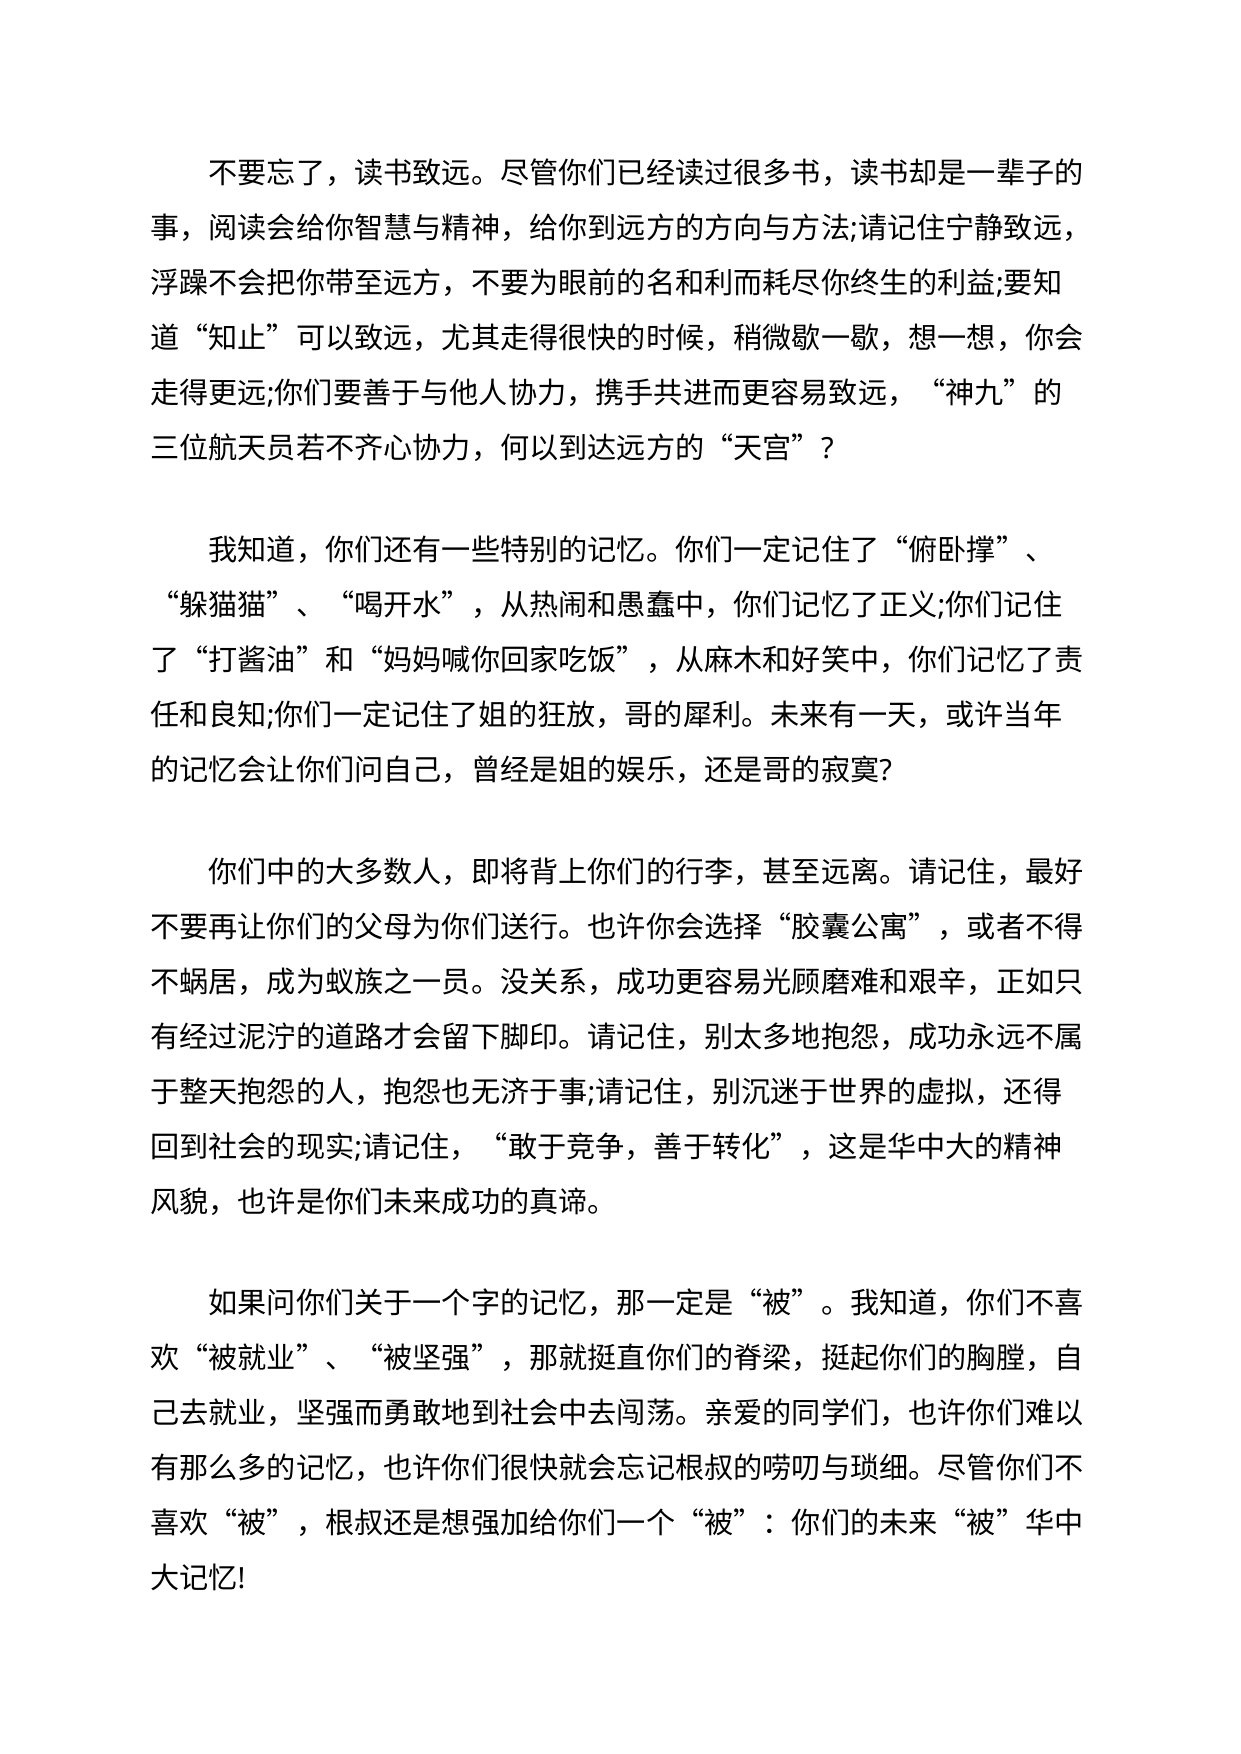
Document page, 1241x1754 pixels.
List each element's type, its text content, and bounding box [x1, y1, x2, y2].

text 如果问你们关于一个字的记忆，那一定是“被”。我知道，你们不喜欢“被就业”、“被坚强”，那就挺直你们的脊梁，挺起你们的胸膛，自己去就业，坚强而勇敢地到社会中去闯荡。亲爱的同学们，也许你们难以有那么多的记忆，也许你们很快就会忘记根叔的唠叨与琐细。尽管你们不喜欢“被”，根叔还是想强加给你们一个“被”：你们的未来“被”华中大记忆! [150, 1280, 1090, 1597]
text 我知道，你们还有一些特别的记忆。你们一定记住了“俯卧撑”、“躲猫猫”、“喝开水”，从热闹和愚蠢中，你们记忆了正义;你们记住了“打酱油”和“妈妈喊你回家吃饭”，从麻木和好笑中，你们记忆了责任和良知;你们一定记住了姐的狂放，哥的犀利。未来有一天，或许当年的记忆会让你们问自己，曾经是姐的娱乐，还是哥的寂寞? [150, 527, 1090, 789]
text 你们中的大多数人，即将背上你们的行李，甚至远离。请记住，最好不要再让你们的父母为你们送行。也许你会选择“胶囊公寓”，或者不得不蜗居，成为蚁族之一员。没关系，成功更容易光顾磨难和艰辛，正如只有经过泥泞的道路才会留下脚印。请记住，别太多地抱怨，成功永远不属于整天抱怨的人，抱怨也无济于事;请记住，别沉迷于世界的虚拟，还得回到社会的现实;请记住，“敢于竞争，善于转化”，这是华中大的精神风貌，也许是你们未来成功的真谛。 [150, 848, 1090, 1220]
text 不要忘了，读书致远。尽管你们已经读过很多书，读书却是一辈子的事，阅读会给你智慧与精神，给你到远方的方向与方法;请记住宁静致远，浮躁不会把你带至远方，不要为眼前的名和利而耗尽你终生的利益;要知道“知止”可以致远，尤其走得很快的时候，稍微歇一歇，想一想，你会走得更远;你们要善于与他人协力，携手共进而更容易致远，“神九”的三位航天员若不齐心协力，何以到达远方的“天宫”? [150, 150, 1090, 467]
